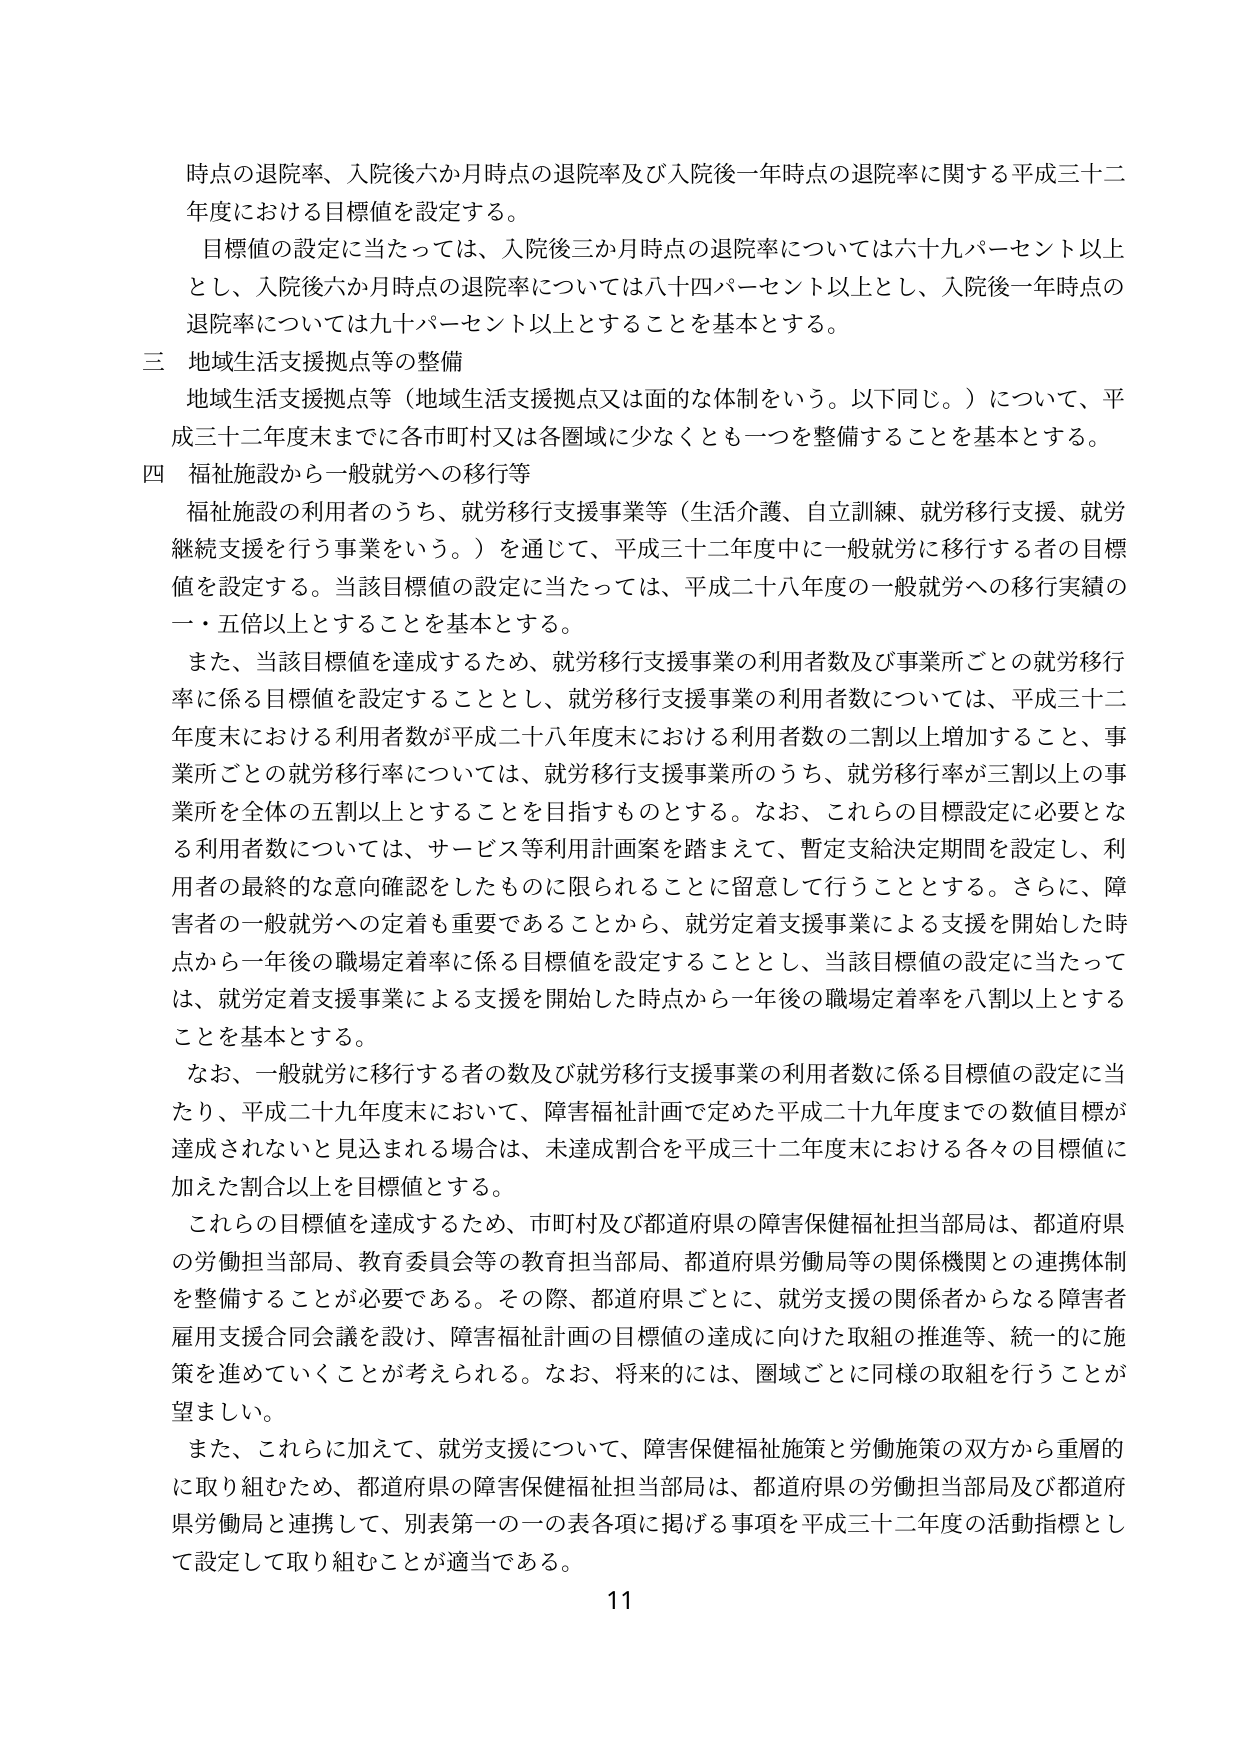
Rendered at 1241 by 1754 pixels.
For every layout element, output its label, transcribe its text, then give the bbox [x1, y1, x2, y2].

text 目標値の設定に当たっては、入院後三か月時点の退院率については六十九パーセント以上とし、入院後六か月時点の退院率については八十四パーセント以上とし、入院後一年時点の退院率については九十パーセント以上とすることを基本とする。 [186, 229, 1128, 341]
text 地域生活支援拠点等（地域生活支援拠点又は面的な体制をいう。以下同じ。）について、平成三十二年度末までに各市町村又は各圏域に少なくとも一つを整備することを基本とする。 [171, 379, 1128, 454]
text なお、一般就労に移行する者の数及び就労移行支援事業の利用者数に係る目標値の設定に当たり、平成二十九年度末において、障害福祉計画で定めた平成二十九年度までの数値目標が達成されないと見込まれる場合は、未達成割合を平成三十二年度末における各々の目標値に加えた割合以上を目標値とする。 [171, 1054, 1128, 1204]
text 四 福祉施設から一般就労への移行等 [142, 454, 1128, 491]
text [186, 154, 1128, 229]
text また、当該目標値を達成するため、就労移行支援事業の利用者数及び事業所ごとの就労移行率に係る目標値を設定することとし、就労移行支援事業の利用者数については、平成三十二年度末における利用者数が平成二十八年度末における利用者数の二割以上増加すること、事業所ごとの就労移行率については、就労移行支援事業所のうち、就労移行率が三割以上の事業所を全体の五割以上とすることを目指すものとする。なお、これらの目標設定に必要となる利用者数については、サービス等利用計画案を踏まえて、暫定支給決定期間を設定し、利用者の最終的な意向確認をしたものに限られることに留意して行うこととする。さらに、障害者の一般就労への定着も重要であることから、就労定着支援事業による支援を開始した時点から一年後の職場定着率に係る目標値を設定することとし、当該目標値の設定に当たっては、就労定着支援事業による支援を開始した時点から一年後の職場定着率を八割以上とすることを基本とする。 [171, 641, 1128, 1054]
text また、これらに加えて、就労支援について、障害保健福祉施策と労働施策の双方から重層的に取り組むため、都道府県の障害保健福祉担当部局は、都道府県の労働担当部局及び都道府県労働局と連携して、別表第一の一の表各項に掲げる事項を平成三十二年度の活動指標として設定して取り組むことが適当である。 [171, 1429, 1128, 1579]
text 福祉施設の利用者のうち、就労移行支援事業等（生活介護、自立訓練、就労移行支援、就労継続支援を行う事業をいう。）を通じて、平成三十二年度中に一般就労に移行する者の目標値を設定する。当該目標値の設定に当たっては、平成二十八年度の一般就労への移行実績の一・五倍以上とすることを基本とする。 [171, 491, 1128, 641]
text 三 地域生活支援拠点等の整備 [142, 341, 1128, 379]
text これらの目標値を達成するため、市町村及び都道府県の障害保健福祉担当部局は、都道府県の労働担当部局、教育委員会等の教育担当部局、都道府県労働局等の関係機関との連携体制を整備することが必要である。その際、都道府県ごとに、就労支援の関係者からなる障害者雇用支援合同会議を設け、障害福祉計画の目標値の達成に向けた取組の推進等、統一的に施策を進めていくことが考えられる。なお、将来的には、圏域ごとに同様の取組を行うことが望ましい。 [171, 1204, 1128, 1429]
